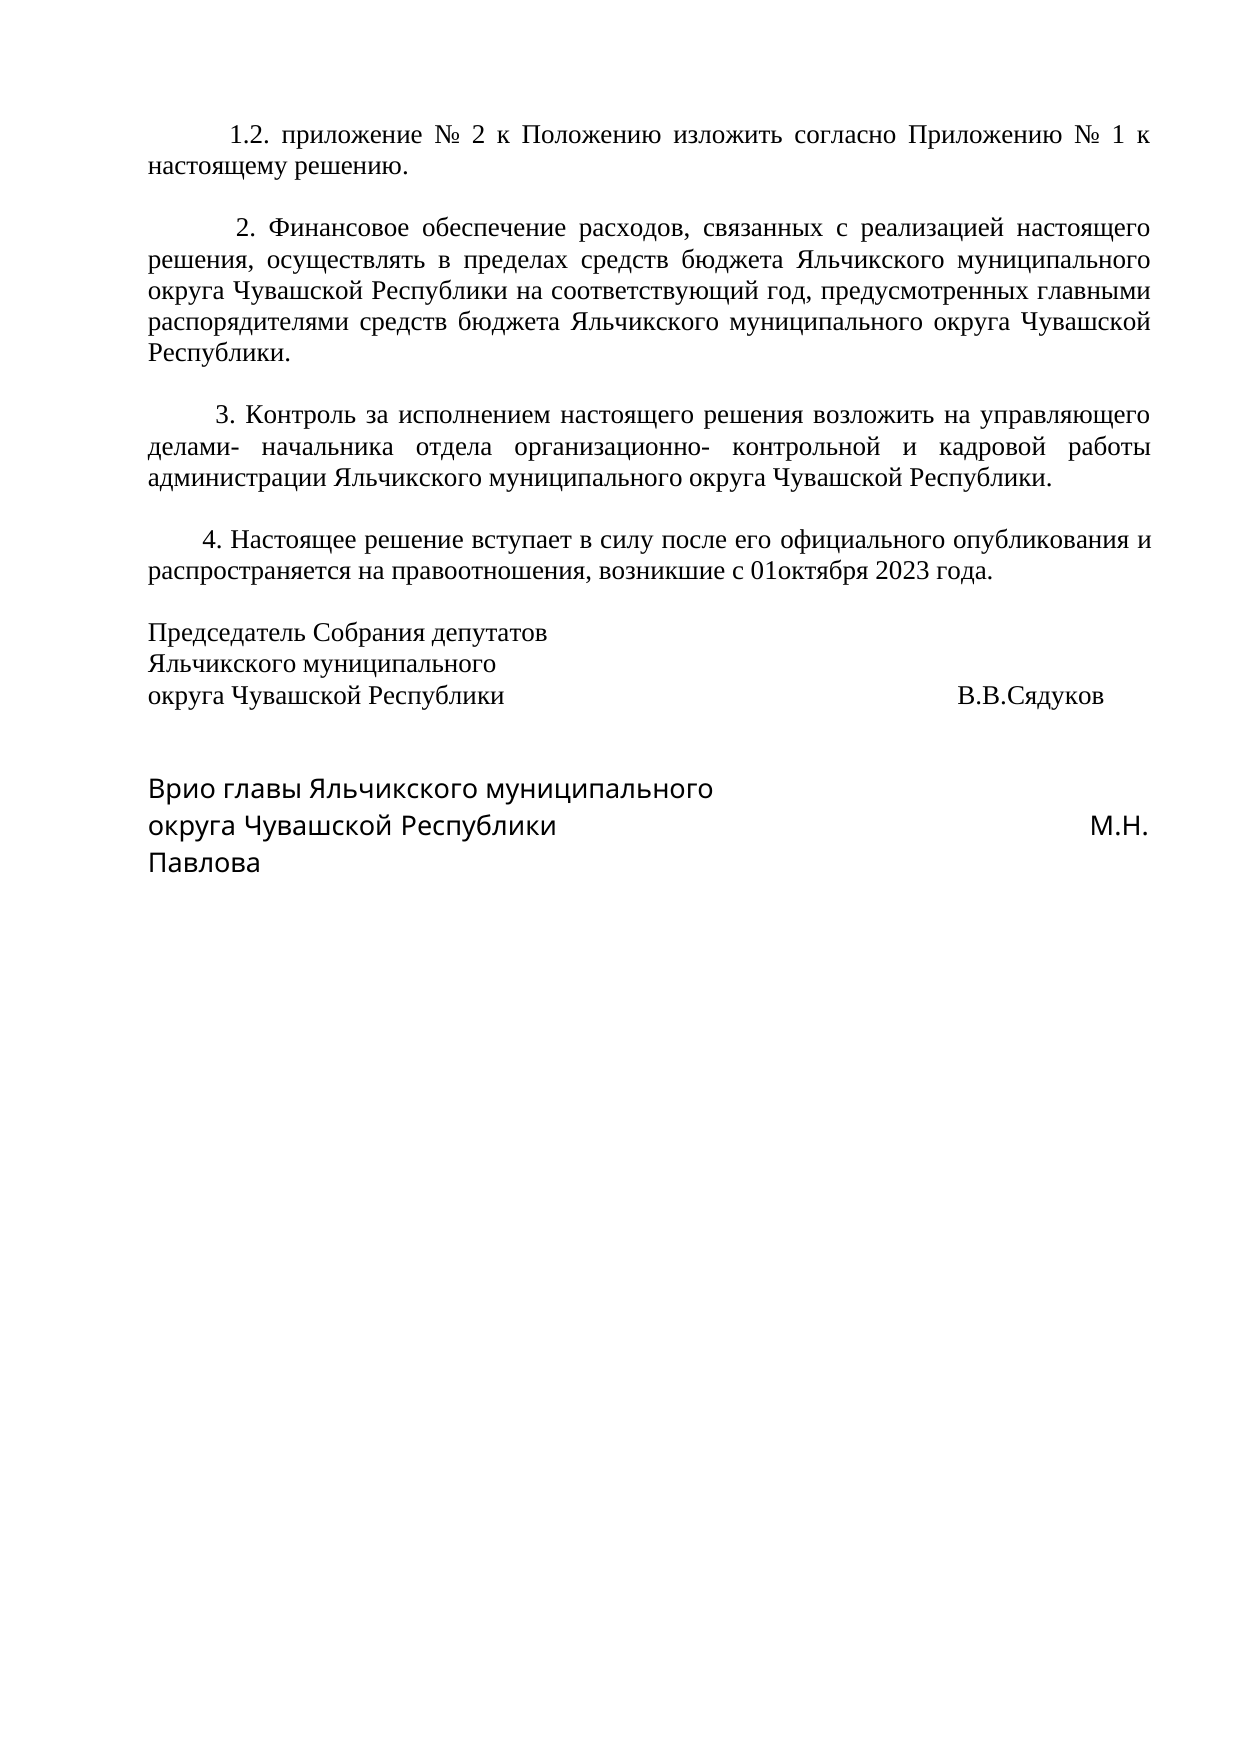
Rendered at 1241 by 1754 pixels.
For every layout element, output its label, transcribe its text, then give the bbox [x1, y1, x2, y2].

text 4. Настоящее решение вступает в силу после его официального опубликования и распространяется на правоотношения, возникшие с 01октября 2023 года. [148, 523, 1152, 585]
text 3. Контроль за исполнением настоящего решения возложить на управляющего делами- начальника отдела организационно- контрольной и кадровой работы администрации Яльчикского муниципального округа Чувашской Республики. [148, 398, 1152, 492]
text округа Чувашской Республики М.Н. Павлова [148, 807, 1152, 880]
text 2. Финансовое обеспечение расходов, связанных с реализацией настоящего решения, осуществлять в пределах средств бюджета Яльчикского муниципального округа Чувашской Республики на соответствующий год, предусмотренных главными распорядителями средств бюджета Яльчикского муниципального округа Чувашской Республики. [148, 212, 1152, 367]
text 1.2. приложение № 2 к Положению изложить согласно Приложению № 1 к настоящему решению. [148, 118, 1152, 180]
text Яльчикского муниципального [148, 648, 1152, 679]
text округа Чувашской Республики В.В.Сядуков [148, 679, 1152, 710]
text Врио главы Яльчикского муниципального [148, 770, 1152, 807]
text Председатель Собрания депутатов [148, 616, 1152, 648]
